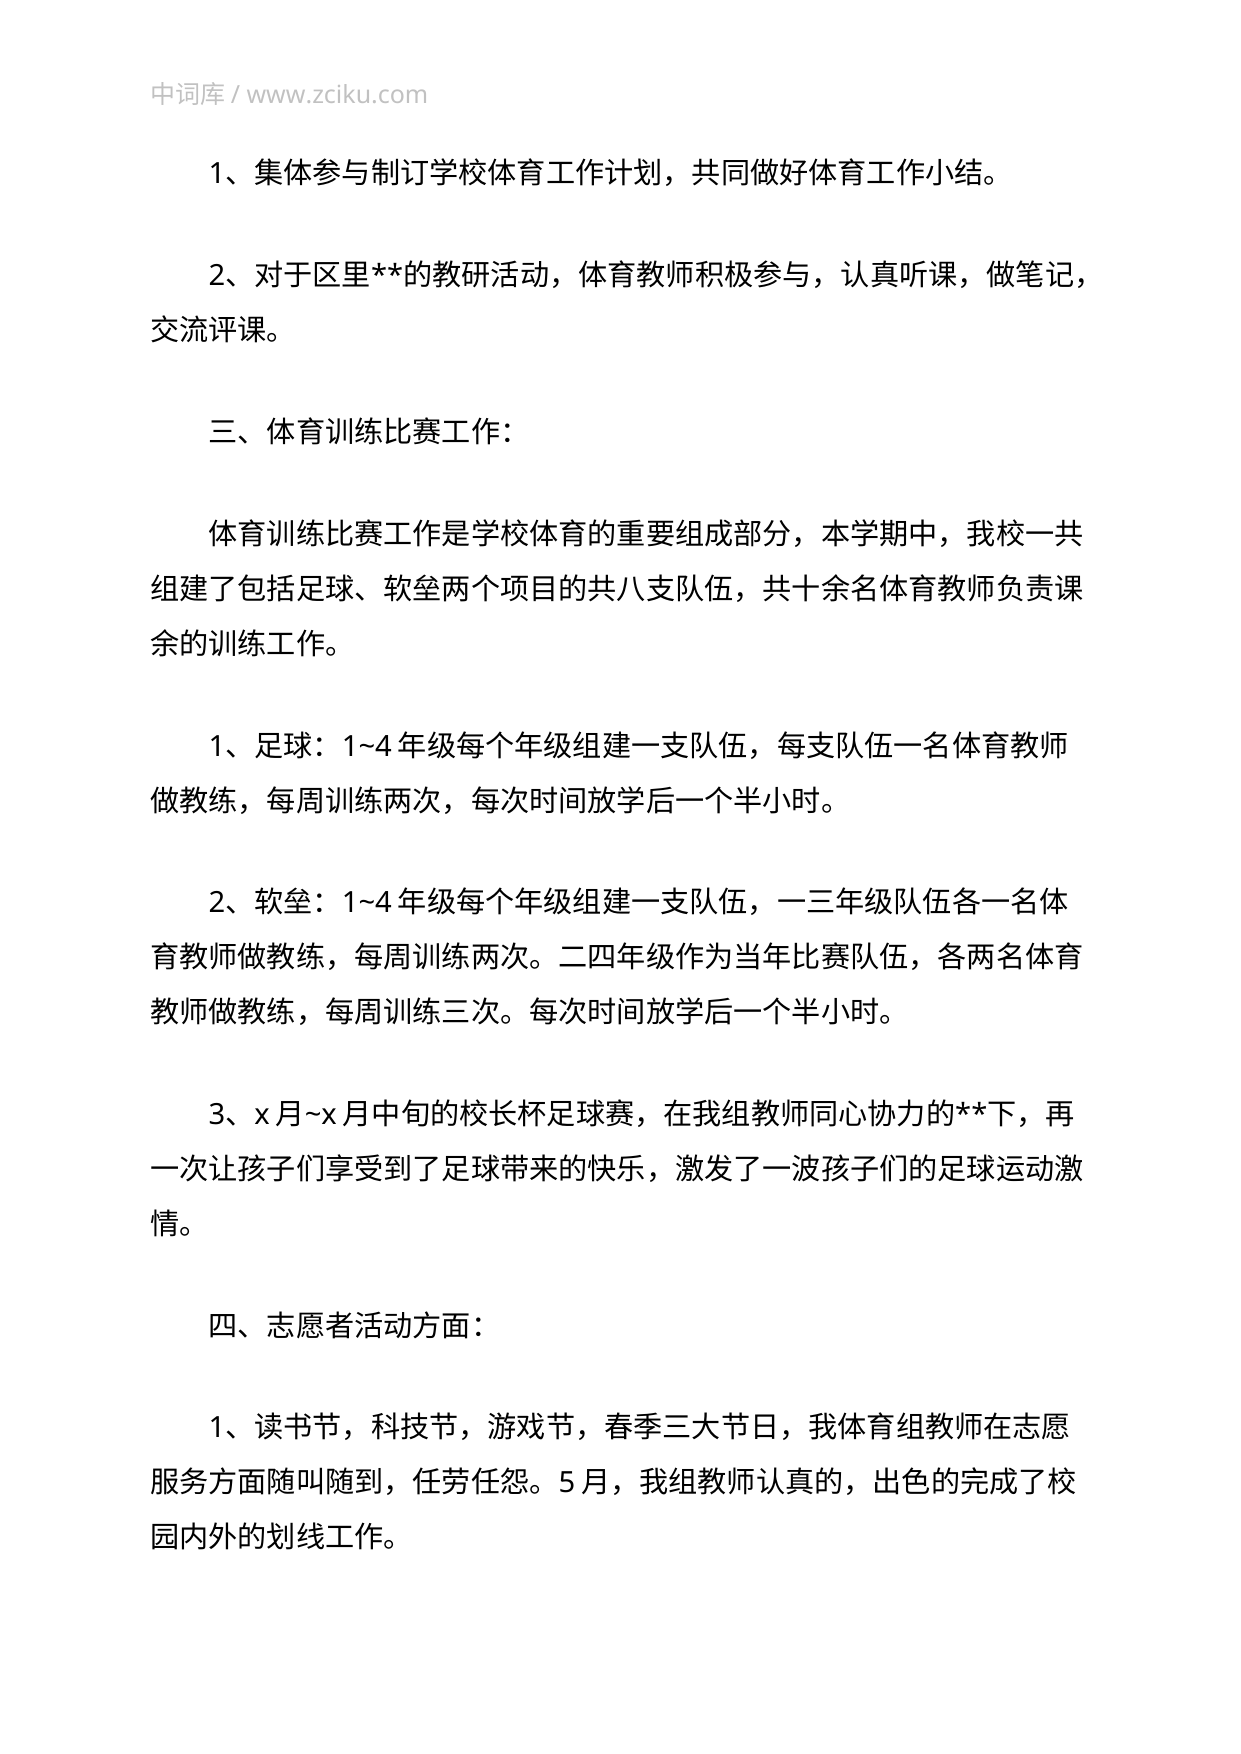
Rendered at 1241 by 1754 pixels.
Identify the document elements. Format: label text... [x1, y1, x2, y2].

text 体育训练比赛工作是学校体育的重要组成部分，本学期中，我校一共组建了包括足球、软垒两个项目的共八支队伍，共十余名体育教师负责课余的训练工作。 [150, 511, 1090, 663]
text 四、志愿者活动方面： [150, 1302, 1090, 1344]
text 1、集体参与制订学校体育工作计划，共同做好体育工作小结。 [150, 150, 1090, 192]
text 2、软垒：1~4年级每个年级组建一支队伍，一三年级队伍各一名体育教师做教练，每周训练两次。二四年级作为当年比赛队伍，各两名体育教师做教练，每周训练三次。每次时间放学后一个半小时。 [150, 879, 1090, 1031]
text 三、体育训练比赛工作： [150, 409, 1090, 451]
text 2、对于区里**的教研活动，体育教师积极参与，认真听课，做笔记，交流评课。 [150, 252, 1090, 349]
text 1、读书节，科技节，游戏节，春季三大节日，我体育组教师在志愿服务方面随叫随到，任劳任怨。5月，我组教师认真的，出色的完成了校园内外的划线工作。 [150, 1404, 1090, 1556]
text 1、足球：1~4年级每个年级组建一支队伍，每支队伍一名体育教师做教练，每周训练两次，每次时间放学后一个半小时。 [150, 722, 1090, 819]
text 3、x月~x月中旬的校长杯足球赛，在我组教师同心协力的**下，再一次让孩子们享受到了足球带来的快乐，激发了一波孩子们的足球运动激情。 [150, 1091, 1090, 1243]
